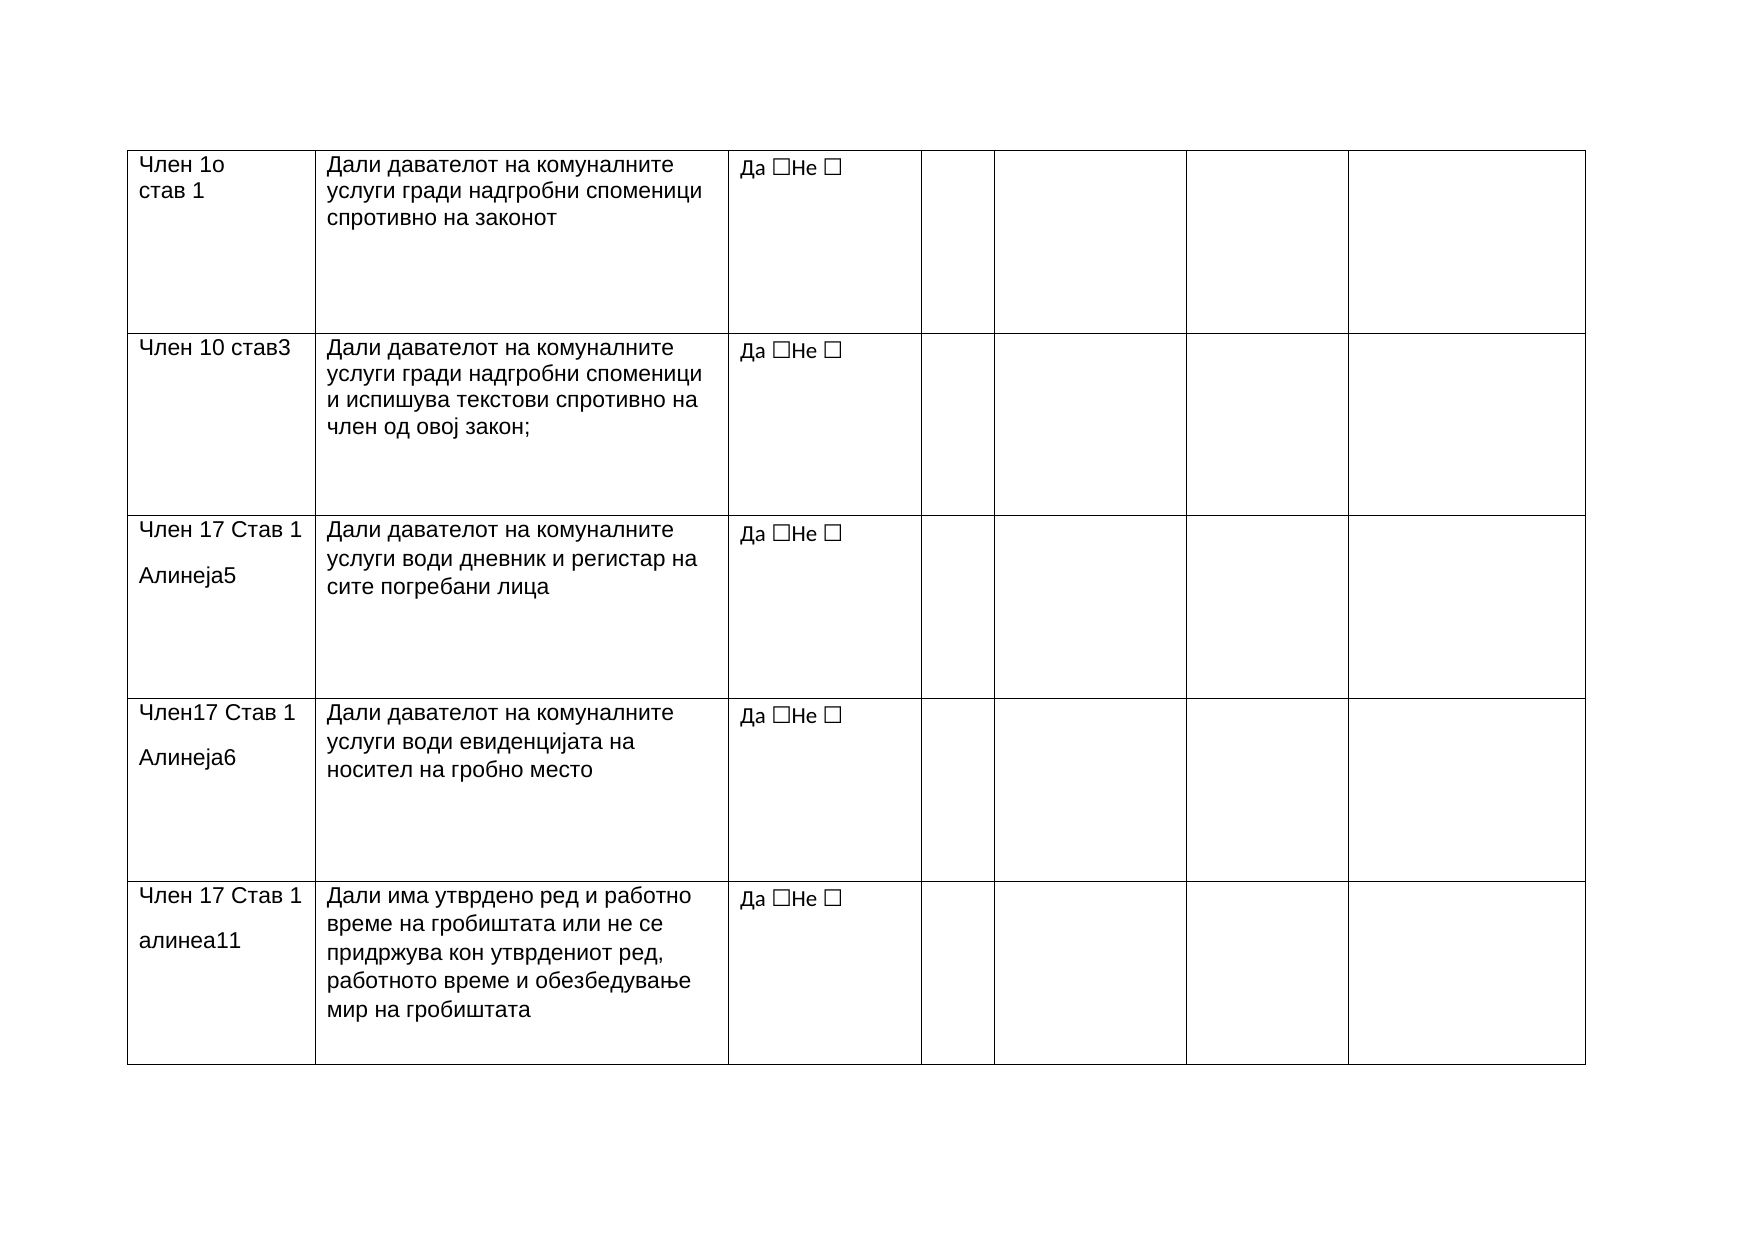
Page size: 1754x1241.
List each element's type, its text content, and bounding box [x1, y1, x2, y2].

table_cell Дали давателот на комуналните услуги гради надгробни споменици и испишува текстови спротивно на член од овој закон; [316, 334, 728, 515]
table_cell Член 10 став3 [128, 334, 315, 515]
table_cell [922, 882, 994, 1063]
table_cell [922, 151, 994, 333]
table_cell Член 17 Став 1 алинеа11 [128, 882, 315, 1063]
table_cell [995, 516, 1186, 698]
table_cell Да ☐Не ☐ [729, 516, 921, 698]
table_cell Член 1о став 1 [128, 151, 315, 333]
table_cell Член 17 Став 1 Алинеја5 [128, 516, 315, 698]
table_cell [1349, 699, 1585, 881]
table_cell [1349, 334, 1585, 515]
table_cell [1187, 334, 1348, 515]
table_cell Дали давателот на комуналните услуги гради надгробни споменици спротивно на законот [316, 151, 728, 333]
table_cell Да ☐Не ☐ [729, 699, 921, 881]
table_cell [1349, 882, 1585, 1063]
table_cell [1187, 151, 1348, 333]
table_cell Да ☐Не ☐ [729, 882, 921, 1063]
table_cell [922, 334, 994, 515]
table_cell [1349, 516, 1585, 698]
table_cell [1187, 699, 1348, 881]
table_cell Дали давателот на комуналните услуги води дневник и регистар на сите погребани лица [316, 516, 728, 698]
table_cell Член17 Став 1 Алинеја6 [128, 699, 315, 881]
table_cell [995, 151, 1186, 333]
table_cell [922, 699, 994, 881]
table_cell [1187, 882, 1348, 1063]
table_cell [995, 882, 1186, 1063]
table_cell [922, 516, 994, 698]
table_cell Да ☐Не ☐ [729, 334, 921, 515]
table_cell [1349, 151, 1585, 333]
table_cell Дали има утврдено ред и работно време на гробиштата или не се придржува кон утврдениот ред, работното време и обезбедување мир на гробиштата [316, 882, 728, 1063]
table_cell [1187, 516, 1348, 698]
table_cell [995, 334, 1186, 515]
table_cell [995, 699, 1186, 881]
table_cell Дали давателот на комуналните услуги води евиденцијата на носител на гробно место [316, 699, 728, 881]
table_cell Да ☐Не ☐ [729, 151, 921, 333]
